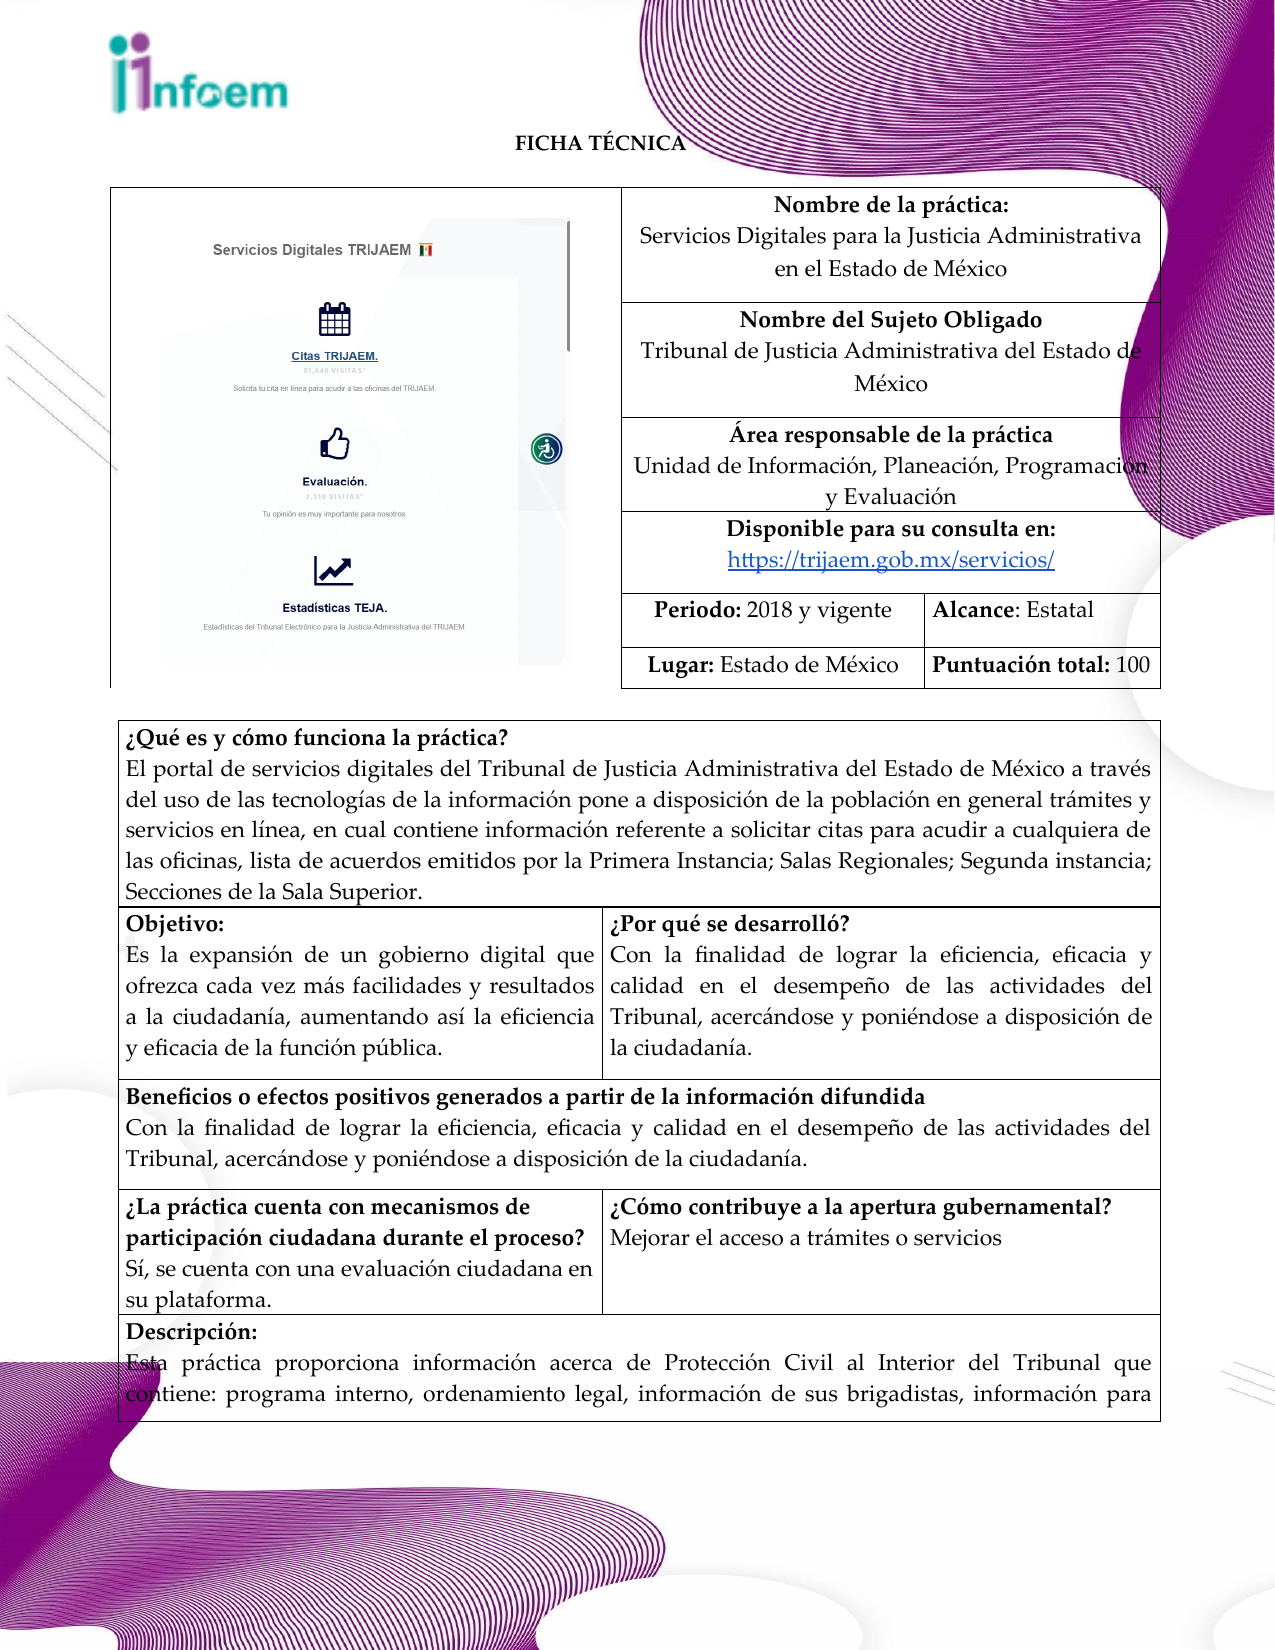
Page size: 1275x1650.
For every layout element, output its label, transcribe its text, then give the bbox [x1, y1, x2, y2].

table_header ¿Qué es y cómo funciona la práctica? El portal de servicios digitales del Tribunal de Justicia Administrativa del Estado de México a través del uso de las tecnologías de la información pone a disposición de la población en general trámites y servicios en línea, en cual contiene información referente a solicitar citas para acudir a cualquiera de las oficinas, lista de acuerdos emitidos por la Primera Instancia; Salas Regionales; Segunda instancia; Secciones de la Sala Superior. [119, 721, 1160, 906]
table_cell ¿Cómo contribuye a la apertura gubernamental? Mejorar el acceso a trámites o servicios [603, 1190, 1160, 1314]
table_cell Lugar: Estado de México [622, 648, 924, 688]
table_cell Puntuación total: 100 [925, 648, 1160, 688]
table_cell Periodo: 2018 y vigente [622, 594, 924, 647]
table_cell Alcance: Estatal [925, 594, 1160, 647]
picture [0, 0, 1275, 1650]
table_cell ¿La práctica cuenta con mecanismos de participación ciudadana durante el proceso? Sí, se cuenta con una evaluación ciudadana en su plataforma. [119, 1190, 602, 1314]
table_cell Área responsable de la práctica Unidad de Información, Planeación, Programación y Evaluación [622, 418, 1160, 511]
table_cell Beneficios o efectos positivos generados a partir de la información difundida Con la finalidad de lograr la eficiencia, eficacia y calidad en el desempeño de las actividades del Tribunal, acercándose y poniéndose a disposición de la ciudadanía. [119, 1080, 1160, 1189]
table_cell Disponible para su consulta en: https://trijaem.gob.mx/servicios/ [622, 512, 1160, 592]
table_cell ¿Por qué se desarrolló? Con la finalidad de lograr la eficiencia, eficacia y calidad en el desempeño de las actividades del Tribunal, acercándose y poniéndose a disposición de la ciudadanía. [603, 908, 1160, 1079]
table_cell Nombre del Sujeto Obligado Tribunal de Justicia Administrativa del Estado de México [622, 303, 1160, 417]
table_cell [119, 1315, 1160, 1421]
table_header [111, 188, 621, 688]
table_header Nombre de la práctica: Servicios Digitales para la Justicia Administrativa en el Estado de México [622, 188, 1160, 302]
text FICHA TÉCNICA [103, 128, 1098, 157]
table_cell Objetivo: Es la expansión de un gobierno digital que ofrezca cada vez más facilidades y resultados a la ciudadanía, aumentando así la eficiencia y eficacia de la función pública. [119, 908, 602, 1079]
